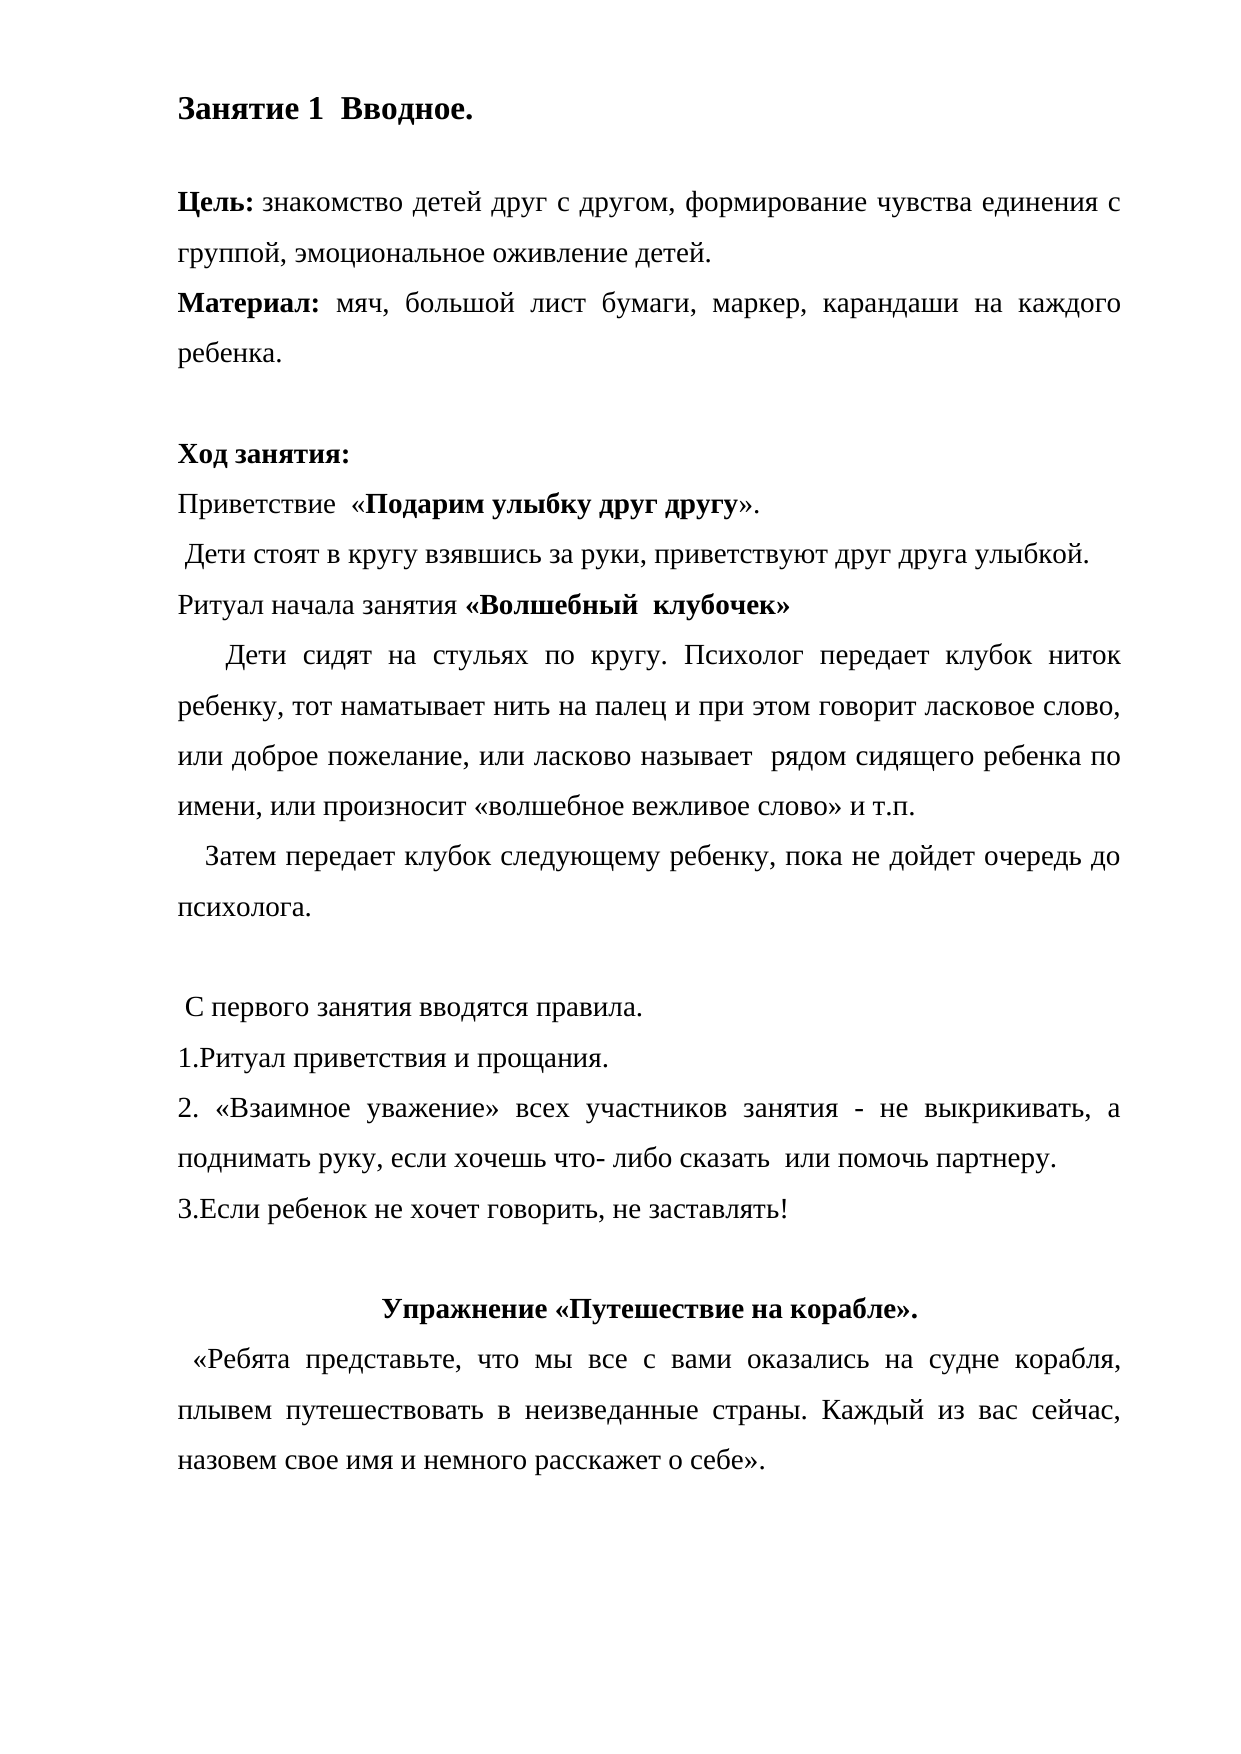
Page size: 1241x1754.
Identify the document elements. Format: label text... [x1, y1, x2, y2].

text «Ребята представьте, что мы все с вами оказались на судне корабля, плывем путешествовать в неизведанные страны. Каждый из вас сейчас, назовем свое имя и немного расскажет о себе». [177, 1342, 1122, 1476]
text Приветствие «Подарим улыбку друг другу». [177, 486, 1122, 520]
text Дети стоят в кругу взявшись за руки, приветствуют друг друга улыбкой. [177, 537, 1122, 570]
text Ритуал начала занятия «Волшебный клубочек» [177, 587, 1122, 621]
text Ход занятия: [177, 436, 1122, 469]
text Занятие 1 Вводное. [177, 89, 1122, 127]
text Материал: мяч, большой лист бумаги, маркер, карандаши на каждого ребенка. [177, 285, 1122, 369]
text С первого занятия вводятся правила. [177, 989, 1122, 1023]
text 2. «Взаимное уважение» всех участников занятия - не выкрикивать, а поднимать руку, если хочешь что- либо сказать или помочь партнеру. [177, 1090, 1122, 1174]
text Цель: знакомство детей друг с другом, формирование чувства единения с группой, эмоциональное оживление детей. [177, 184, 1122, 268]
text Затем передает клубок следующему ребенку, пока не дойдет очередь до психолога. [177, 838, 1122, 922]
text 1.Ритуал приветствия и прощания. [177, 1040, 1122, 1073]
text 3.Если ребенок не хочет говорить, не заставлять! [177, 1191, 1122, 1224]
text Дети сидят на стульях по кругу. Психолог передает клубок ниток ребенку, тот наматывает нить на палец и при этом говорит ласковое слово, или доброе пожелание, или ласково называет рядом сидящего ребенка по имени, или произносит «волшебное вежливое слово» и т.п. [177, 637, 1122, 822]
text Упражнение «Путешествие на корабле». [177, 1291, 1122, 1325]
